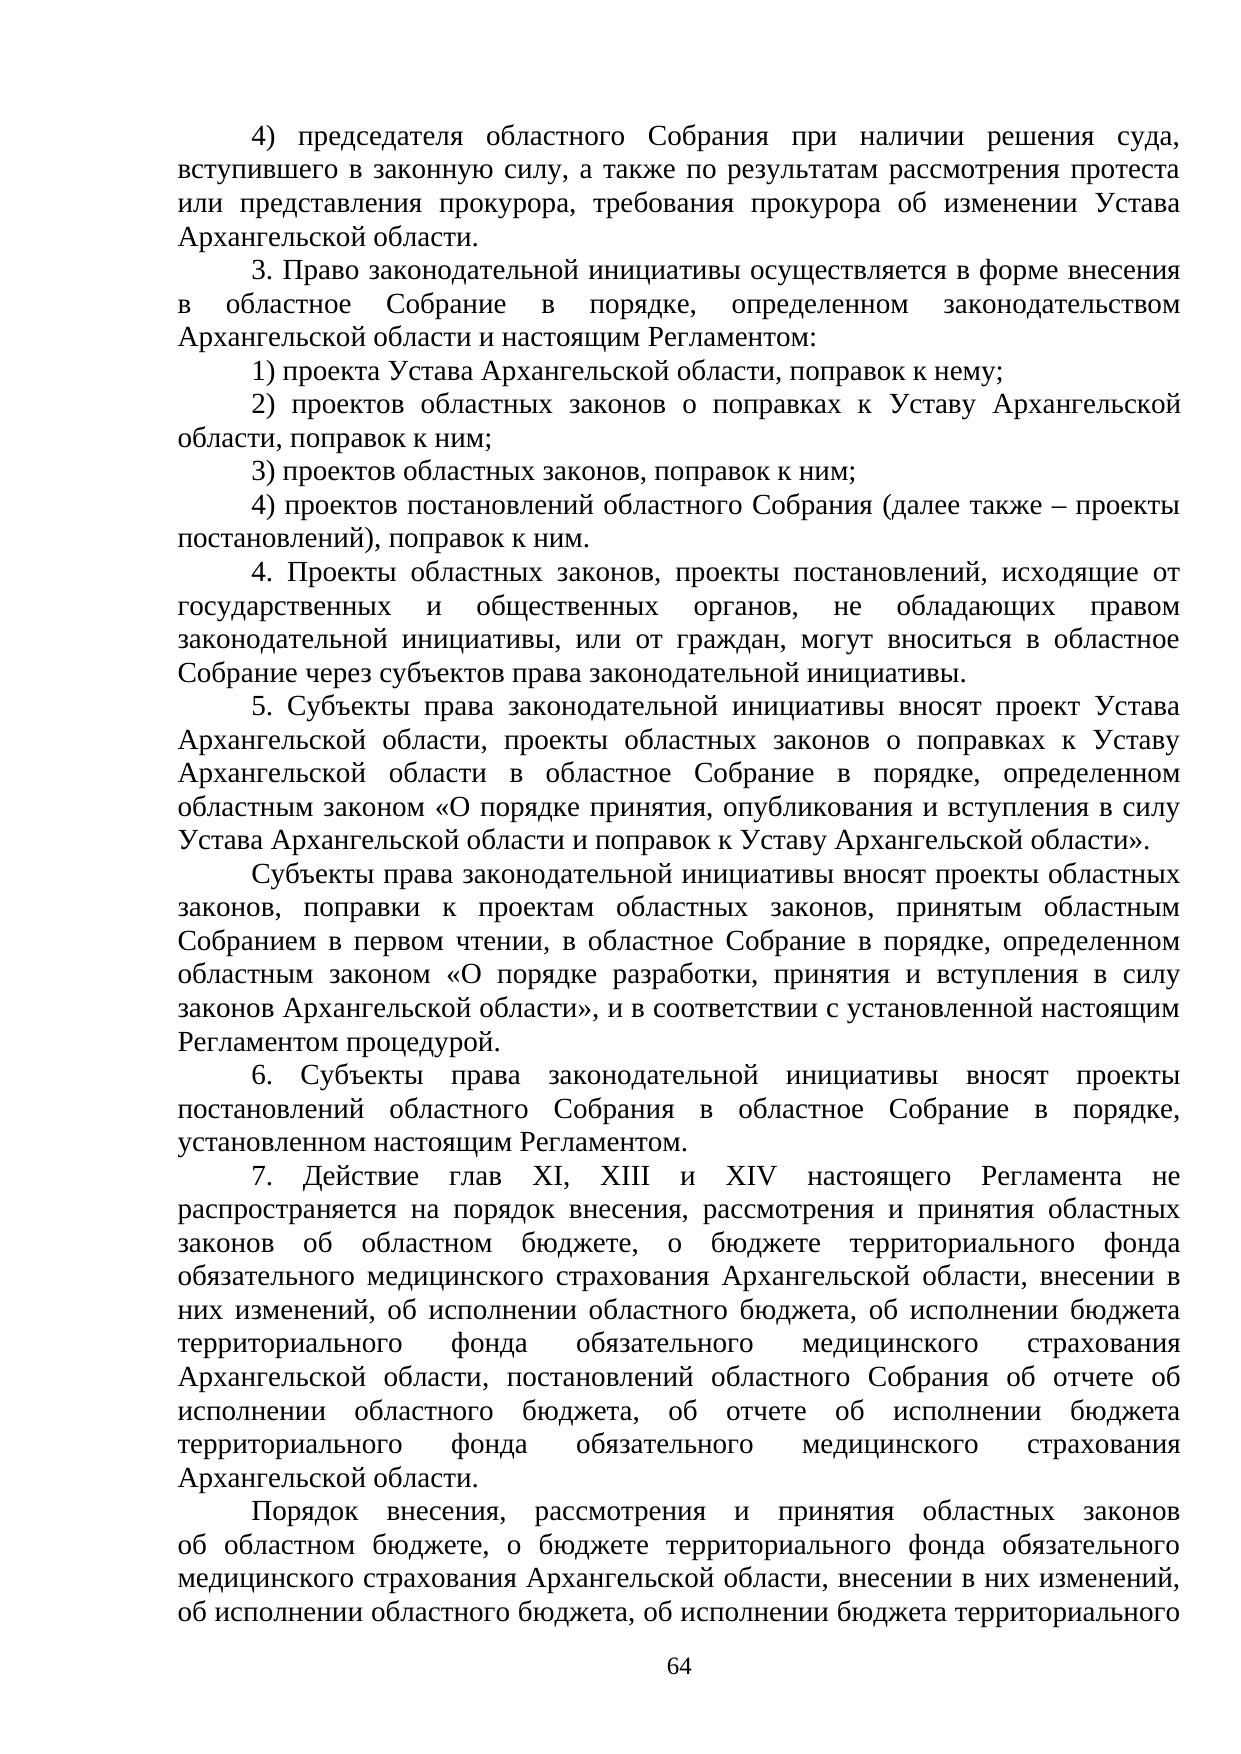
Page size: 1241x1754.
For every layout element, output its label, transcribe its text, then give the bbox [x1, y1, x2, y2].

text 4) председателя областного Собрания при наличии решения суда, вступившего в законную силу, а также по результатам рассмотрения протеста или представления прокурора, требования прокурора об изменении Устава Архангельской области. [177, 118, 1181, 252]
text 6. Субъекты права законодательной инициативы вносят проекты постановлений областного Собрания в областное Собрание в порядке, установленном настоящим Регламентом. [177, 1057, 1181, 1158]
text Субъекты права законодательной инициативы вносят проекты областных законов, поправки к проектам областных законов, принятым областным Собранием в первом чтении, в областное Собрание в порядке, определенном областным законом «О порядке разработки, принятия и вступления в силу законов Архангельской области», и в соответствии с установленной настоящим Регламентом процедурой. [177, 856, 1181, 1057]
text 3) проектов областных законов, поправок к ним; [177, 453, 1181, 487]
text 4) проектов постановлений областного Собрания (далее также – проекты постановлений), поправок к ним. [177, 487, 1181, 554]
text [177, 1493, 1181, 1627]
text 2) проектов областных законов о поправках к Уставу Архангельской области, поправок к ним; [177, 386, 1181, 453]
text 4. Проекты областных законов, проекты постановлений, исходящие от государственных и общественных органов, не обладающих правом законодательной инициативы, или от граждан, могут вноситься в областное Собрание через субъектов права законодательной инициативы. [177, 554, 1181, 688]
text 3. Право законодательной инициативы осуществляется в форме внесения в областное Собрание в порядке, определенном законодательством Архангельской области и настоящим Регламентом: [177, 252, 1181, 353]
text 7. Действие глав XI, XIII и XIV настоящего Регламента не распространяется на порядок внесения, рассмотрения и принятия областных законов об областном бюджете, о бюджете территориального фонда обязательного медицинского страхования Архангельской области, внесении в них изменений, об исполнении областного бюджета, об исполнении бюджета территориального фонда обязательного медицинского страхования Архангельской области, постановлений областного Собрания об отчете об исполнении областного бюджета, об отчете об исполнении бюджета территориального фонда обязательного медицинского страхования Архангельской области. [177, 1158, 1181, 1493]
text 1) проекта Устава Архангельской области, поправок к нему; [177, 353, 1181, 386]
text 5. Субъекты права законодательной инициативы вносят проект Устава Архангельской области, проекты областных законов о поправках к Уставу Архангельской области в областное Собрание в порядке, определенном областным законом «О порядке принятия, опубликования и вступления в силу Устава Архангельской области и поправок к Уставу Архангельской области». [177, 688, 1181, 856]
